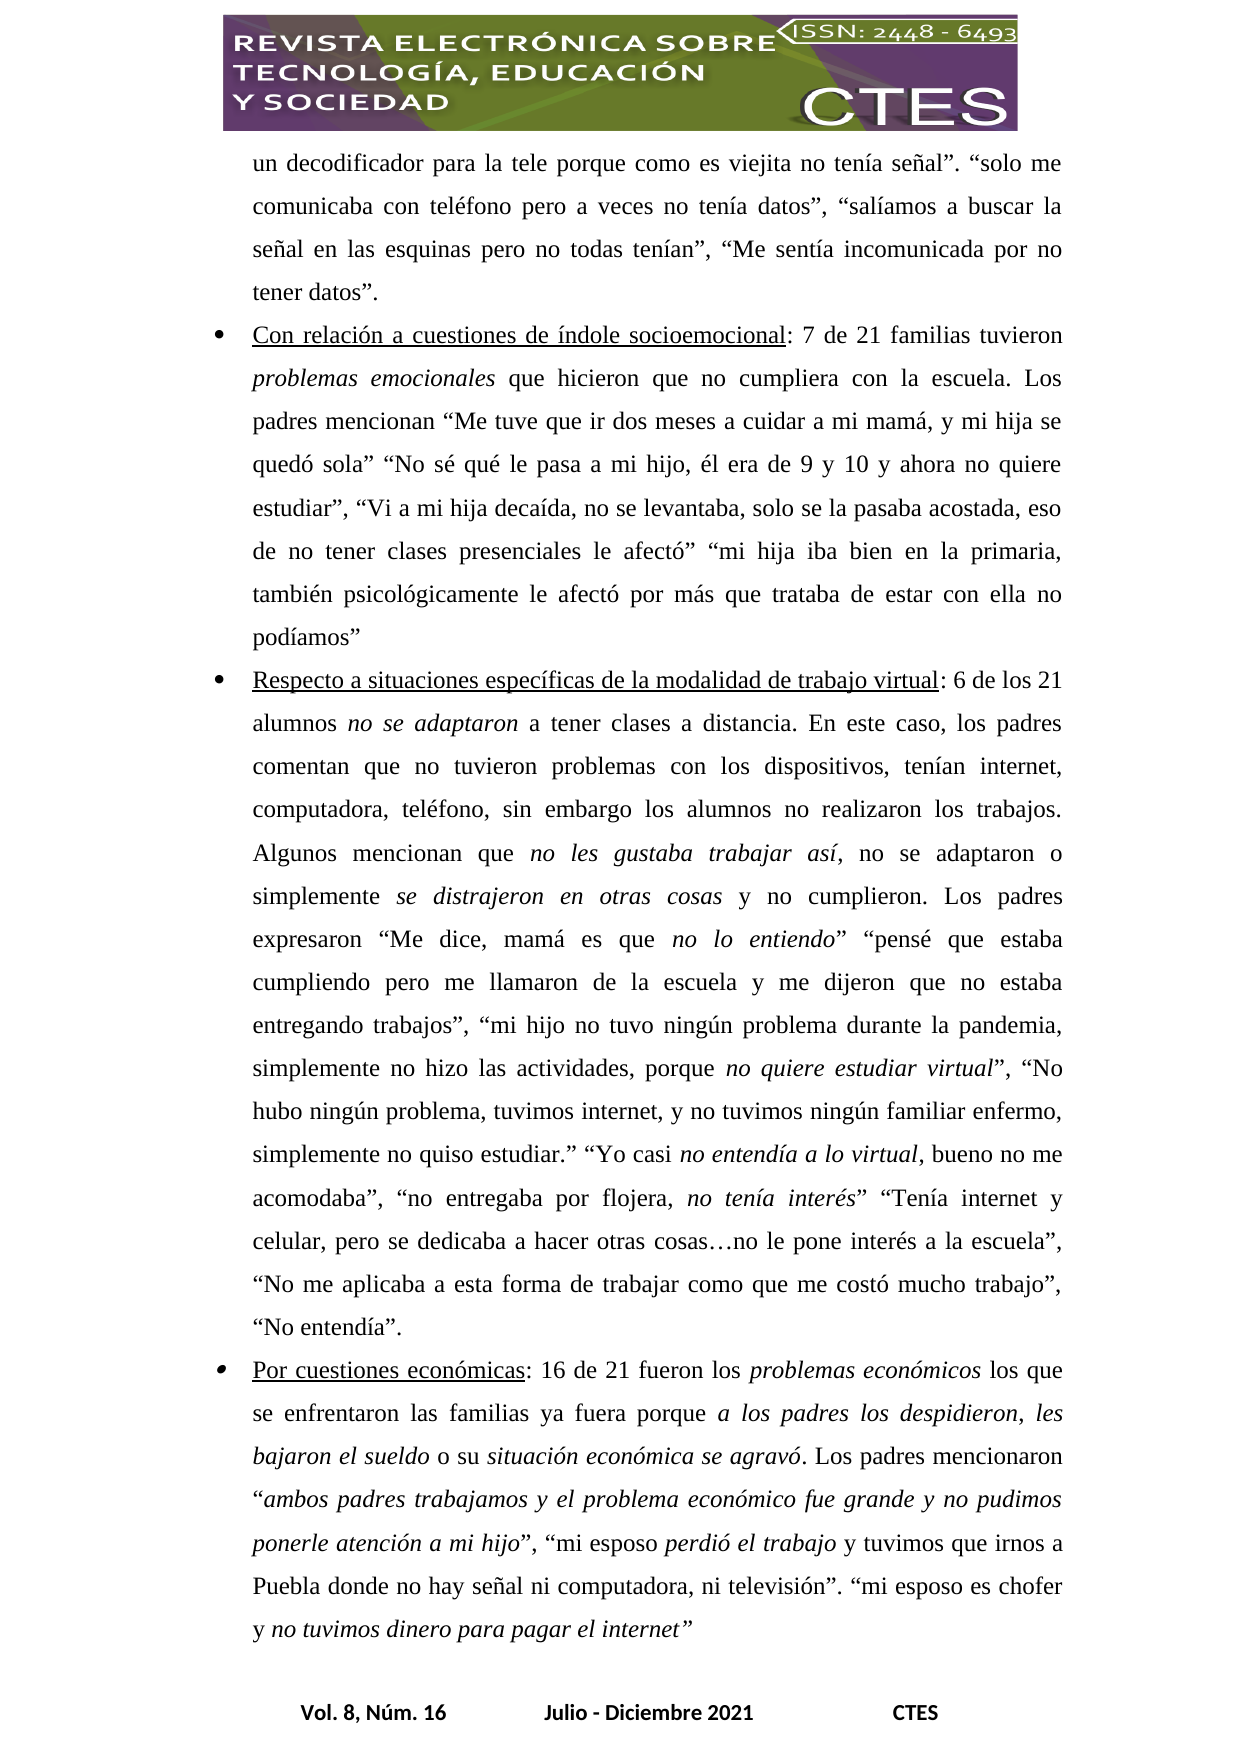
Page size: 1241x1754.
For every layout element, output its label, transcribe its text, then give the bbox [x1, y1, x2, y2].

picture [222, 14, 1018, 131]
list Con relación a cuestiones de índole socioemocional: 7 de 21 familias tuvieron problemas emocionales que hicieron que no cumpliera con la escuela. Los padres mencionan “Me tuve que ir dos meses a cuidar a mi mamá, y mi hija se quedó sola” “No sé qué le pasa a mi hijo, él era de 9 y 10 y ahora no quiere estudiar”, “Vi a mi hija decaída, no se levantaba, solo se la pasaba acostada, eso de no tener clases presenciales le afectó” “mi hija iba bien en la primaria, también psicológicamente le afectó por más que trataba de estar con ella no podíamos” [215, 320, 1063, 651]
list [215, 148, 1063, 306]
list Por cuestiones económicas: 16 de 21 fueron los problemas económicos los que se enfrentaron las familias ya fuera porque a los padres los despidieron, les bajaron el sueldo o su situación económica se agravó. Los padres mencionaron “ambos padres trabajamos y el problema económico fue grande y no pudimos ponerle atención a mi hijo”, “mi esposo perdió el trabajo y tuvimos que irnos a Puebla donde no hay señal ni computadora, ni televisión”. “mi esposo es chofer y no tuvimos dinero para pagar el internet” [215, 1355, 1063, 1643]
list Respecto a situaciones específicas de la modalidad de trabajo virtual: 6 de los 21 alumnos no se adaptaron a tener clases a distancia. En este caso, los padres comentan que no tuvieron problemas con los dispositivos, tenían internet, computadora, teléfono, sin embargo los alumnos no realizaron los trabajos. Algunos mencionan que no les gustaba trabajar así, no se adaptaron o simplemente se distrajeron en otras cosas y no cumplieron. Los padres expresaron “Me dice, mamá es que no lo entiendo” “pensé que estaba cumpliendo pero me llamaron de la escuela y me dijeron que no estaba entregando trabajos”, “mi hijo no tuvo ningún problema durante la pandemia, simplemente no hizo las actividades, porque no quiere estudiar virtual”, “No hubo ningún problema, tuvimos internet, y no tuvimos ningún familiar enfermo, simplemente no quiso estudiar.” “Yo casi no entendía a lo virtual, bueno no me acomodaba”, “no entregaba por flojera, no tenía interés” “Tenía internet y celular, pero se dedicaba a hacer otras cosas…no le pone interés a la escuela”, “No me aplicaba a esta forma de trabajar como que me costó mucho trabajo”, “No entendía”. [215, 665, 1063, 1341]
